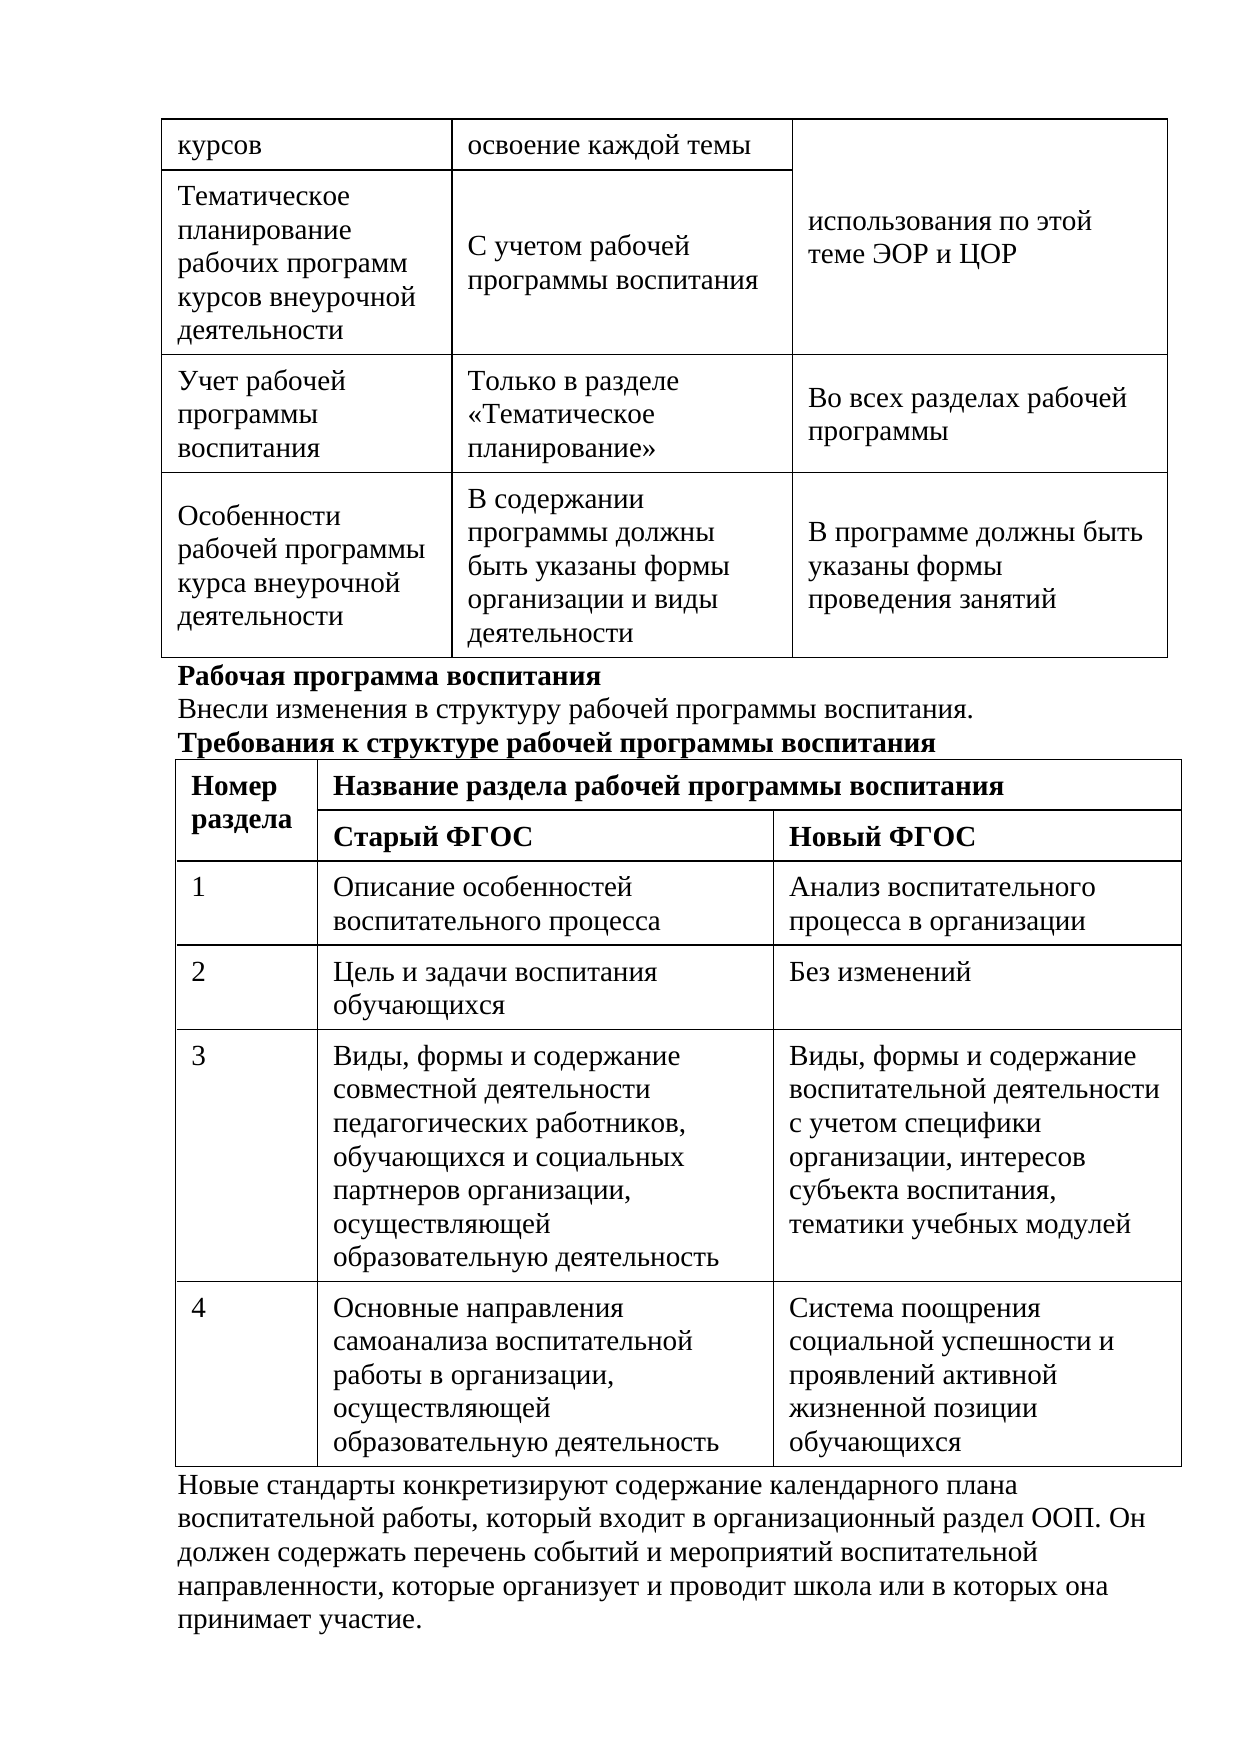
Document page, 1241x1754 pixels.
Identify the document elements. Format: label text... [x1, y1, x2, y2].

table_cell Тематическое планирование рабочих программ курсов внеурочной деятельности [162, 171, 451, 354]
table_header Номер раздела [176, 760, 317, 860]
table_cell Анализ воспитательного процесса в организации [774, 862, 1181, 944]
text Новые стандарты конкретизируют содержание календарного плана воспитательной работы, который входит в организационный раздел ООП. Он должен содержать перечень событий и мероприятий воспитательной направленности, которые организует и проводит школа или в которых она принимает участие. [177, 1467, 1152, 1635]
table_cell Виды, формы и содержание совместной деятельности педагогических работников, обучающихся и социальных партнеров организации, осуществляющей образовательную деятельность [318, 1030, 773, 1281]
table_cell 3 [176, 1030, 317, 1281]
table_cell 1 [176, 861, 317, 944]
table_cell Только в разделе «Тематическое планирование» [453, 355, 792, 472]
text Рабочая программа воспитания [177, 658, 1152, 692]
table_cell Цель и задачи воспитания обучающихся [318, 946, 773, 1029]
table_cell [453, 120, 792, 169]
table_cell 4 [176, 1282, 317, 1466]
table_cell Описание особенностей воспитательного процесса [318, 862, 773, 944]
table_cell 2 [176, 945, 317, 1029]
table_cell В содержании программы должны быть указаны формы организации и виды деятельности [453, 473, 792, 656]
table_cell Основные направления самоанализа воспитательной работы в организации, осуществляющей образовательную деятельность [318, 1282, 773, 1466]
table_cell Учет рабочей программы воспитания [162, 355, 451, 472]
table_header Название раздела рабочей программы воспитания [318, 760, 1181, 809]
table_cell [793, 120, 1167, 354]
table_cell Система поощрения социальной успешности и проявлений активной жизненной позиции обучающихся [774, 1282, 1181, 1466]
table_cell С учетом рабочей программы воспитания [453, 171, 792, 354]
table_cell В программе должны быть указаны формы проведения занятий [793, 473, 1167, 656]
table_cell Виды, формы и содержание воспитательной деятельности с учетом специфики организации, интересов субъекта воспитания, тематики учебных модулей [774, 1030, 1181, 1281]
text Требования к структуре рабочей программы воспитания [177, 725, 1152, 759]
text Внесли изменения в структуру рабочей программы воспитания. [177, 692, 1152, 725]
table_cell Во всех разделах рабочей программы [793, 355, 1167, 472]
table_cell Новый ФГОС [774, 811, 1181, 860]
table_cell Без изменений [774, 946, 1181, 1029]
table_cell Особенности рабочей программы курса внеурочной деятельности [162, 473, 451, 656]
table_cell Старый ФГОС [318, 811, 773, 860]
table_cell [162, 120, 451, 169]
